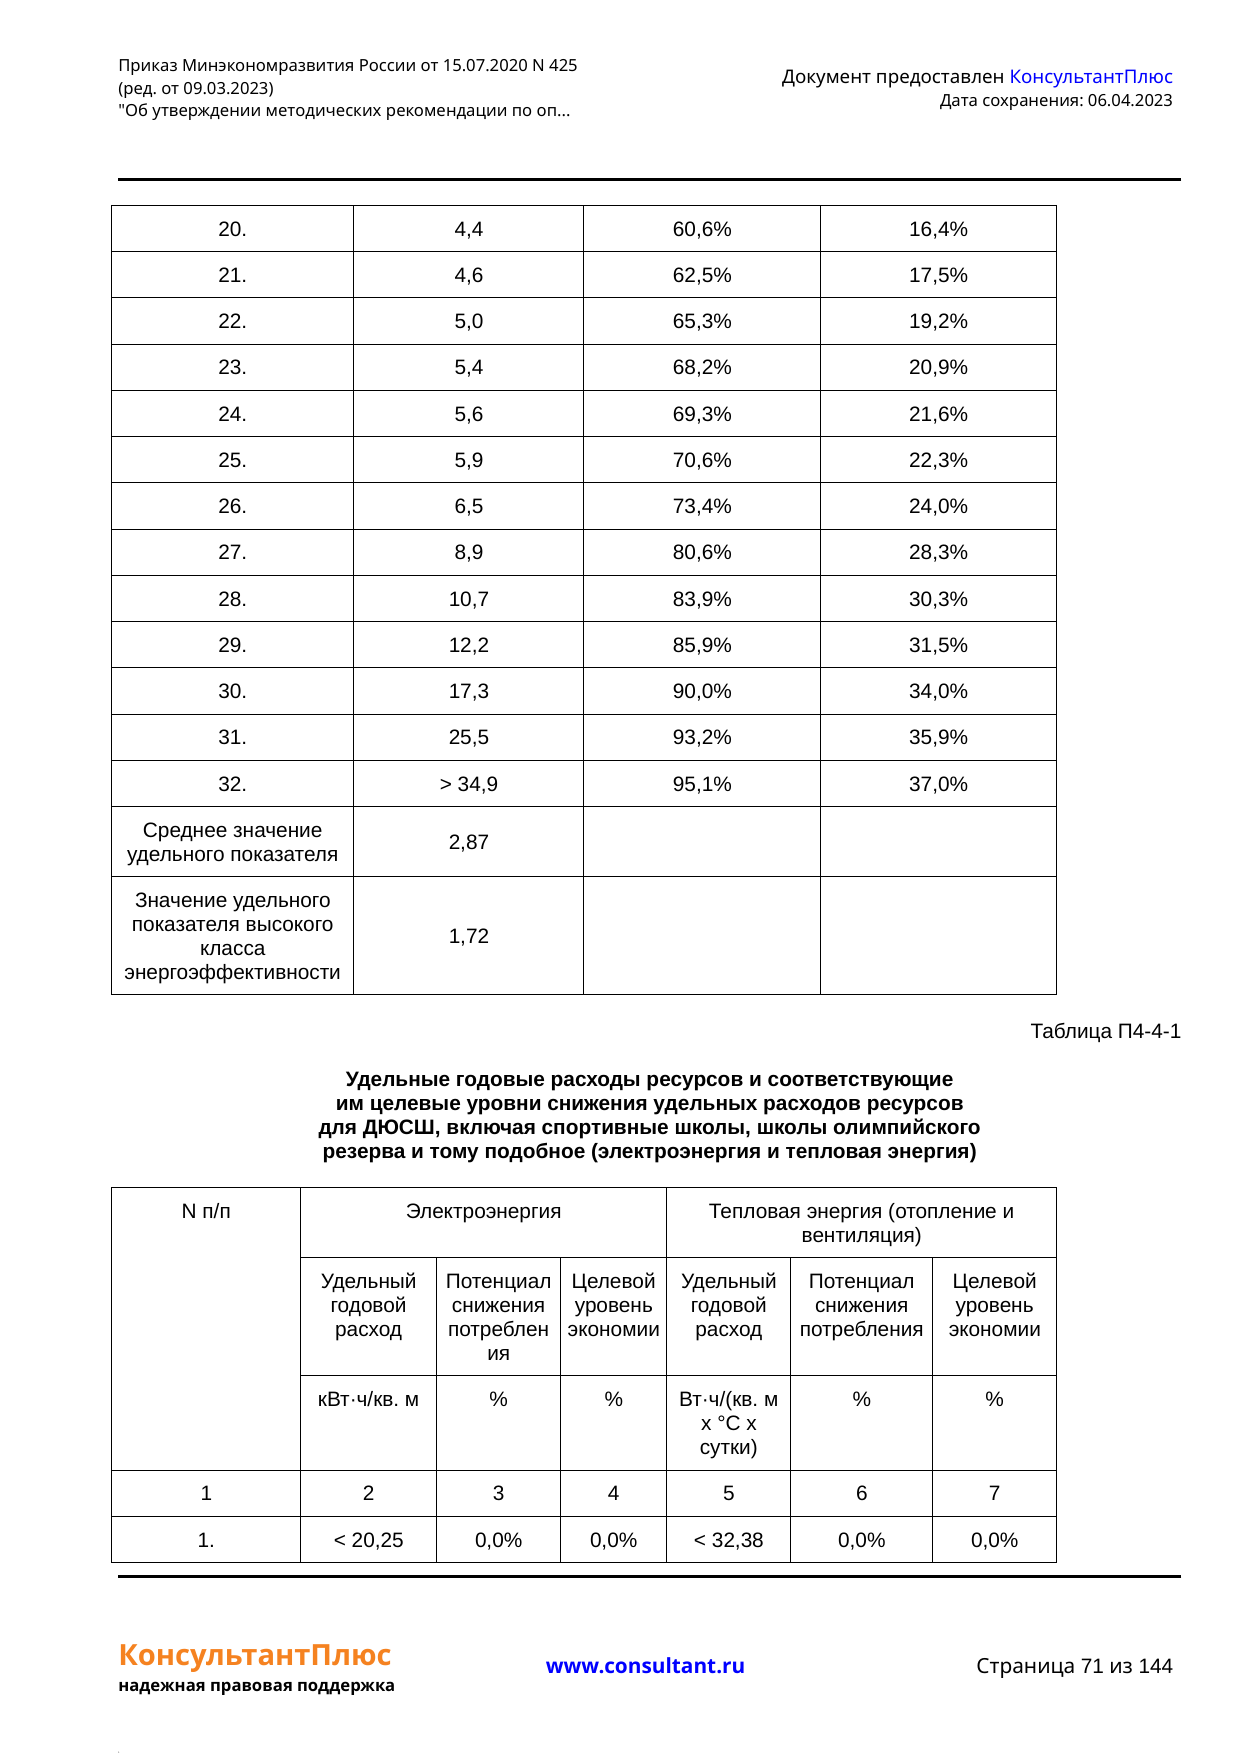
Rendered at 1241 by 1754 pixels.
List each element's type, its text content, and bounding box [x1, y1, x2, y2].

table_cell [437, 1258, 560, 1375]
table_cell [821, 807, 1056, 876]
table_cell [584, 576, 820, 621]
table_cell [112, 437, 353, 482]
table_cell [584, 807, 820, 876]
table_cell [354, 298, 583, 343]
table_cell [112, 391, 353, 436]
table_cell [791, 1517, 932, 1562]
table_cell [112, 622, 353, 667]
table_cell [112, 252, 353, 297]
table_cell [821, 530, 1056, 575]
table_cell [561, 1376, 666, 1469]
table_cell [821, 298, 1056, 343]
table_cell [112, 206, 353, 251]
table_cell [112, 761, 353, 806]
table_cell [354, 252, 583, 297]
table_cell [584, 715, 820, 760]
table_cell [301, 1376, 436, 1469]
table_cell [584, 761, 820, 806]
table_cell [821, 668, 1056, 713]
text Таблица П4-4-1 [118, 1019, 1181, 1043]
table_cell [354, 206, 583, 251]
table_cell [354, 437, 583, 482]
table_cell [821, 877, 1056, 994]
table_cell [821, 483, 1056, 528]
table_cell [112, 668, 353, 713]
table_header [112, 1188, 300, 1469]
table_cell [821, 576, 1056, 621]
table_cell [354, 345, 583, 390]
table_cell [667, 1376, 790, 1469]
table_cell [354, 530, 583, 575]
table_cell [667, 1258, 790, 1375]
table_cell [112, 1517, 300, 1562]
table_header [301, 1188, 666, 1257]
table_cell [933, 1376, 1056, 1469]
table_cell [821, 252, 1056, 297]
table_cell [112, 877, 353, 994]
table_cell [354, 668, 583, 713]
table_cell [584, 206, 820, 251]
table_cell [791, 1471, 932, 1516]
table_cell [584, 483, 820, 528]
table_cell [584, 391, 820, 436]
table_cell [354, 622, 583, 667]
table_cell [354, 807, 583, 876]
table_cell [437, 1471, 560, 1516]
title им целевые уровни снижения удельных расходов ресурсов [118, 1091, 1181, 1115]
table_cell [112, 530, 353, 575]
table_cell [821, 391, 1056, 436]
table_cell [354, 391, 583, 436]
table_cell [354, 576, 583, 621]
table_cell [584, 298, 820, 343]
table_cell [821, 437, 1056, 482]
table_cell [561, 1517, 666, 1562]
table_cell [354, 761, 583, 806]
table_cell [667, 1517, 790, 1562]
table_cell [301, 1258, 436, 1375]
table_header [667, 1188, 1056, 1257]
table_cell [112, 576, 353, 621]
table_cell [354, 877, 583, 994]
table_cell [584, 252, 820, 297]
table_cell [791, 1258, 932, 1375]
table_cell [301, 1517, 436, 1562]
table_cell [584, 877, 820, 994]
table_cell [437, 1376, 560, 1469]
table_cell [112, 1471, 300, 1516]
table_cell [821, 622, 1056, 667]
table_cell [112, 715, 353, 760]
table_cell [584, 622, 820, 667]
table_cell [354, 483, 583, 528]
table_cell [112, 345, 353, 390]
title для ДЮСШ, включая спортивные школы, школы олимпийского [118, 1115, 1181, 1139]
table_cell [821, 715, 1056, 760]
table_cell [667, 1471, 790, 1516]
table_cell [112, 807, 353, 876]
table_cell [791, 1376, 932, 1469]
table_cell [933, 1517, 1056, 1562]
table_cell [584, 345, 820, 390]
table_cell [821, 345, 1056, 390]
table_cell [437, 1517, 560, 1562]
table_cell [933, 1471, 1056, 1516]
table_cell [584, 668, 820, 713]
title резерва и тому подобное (электроэнергия и тепловая энергия) [118, 1139, 1181, 1163]
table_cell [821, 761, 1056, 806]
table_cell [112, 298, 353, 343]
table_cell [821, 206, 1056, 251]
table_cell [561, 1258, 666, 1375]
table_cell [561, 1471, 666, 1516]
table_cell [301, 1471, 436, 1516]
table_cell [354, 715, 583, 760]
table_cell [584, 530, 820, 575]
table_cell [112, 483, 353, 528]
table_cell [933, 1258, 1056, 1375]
title Удельные годовые расходы ресурсов и соответствующие [118, 1067, 1181, 1091]
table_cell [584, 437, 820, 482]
